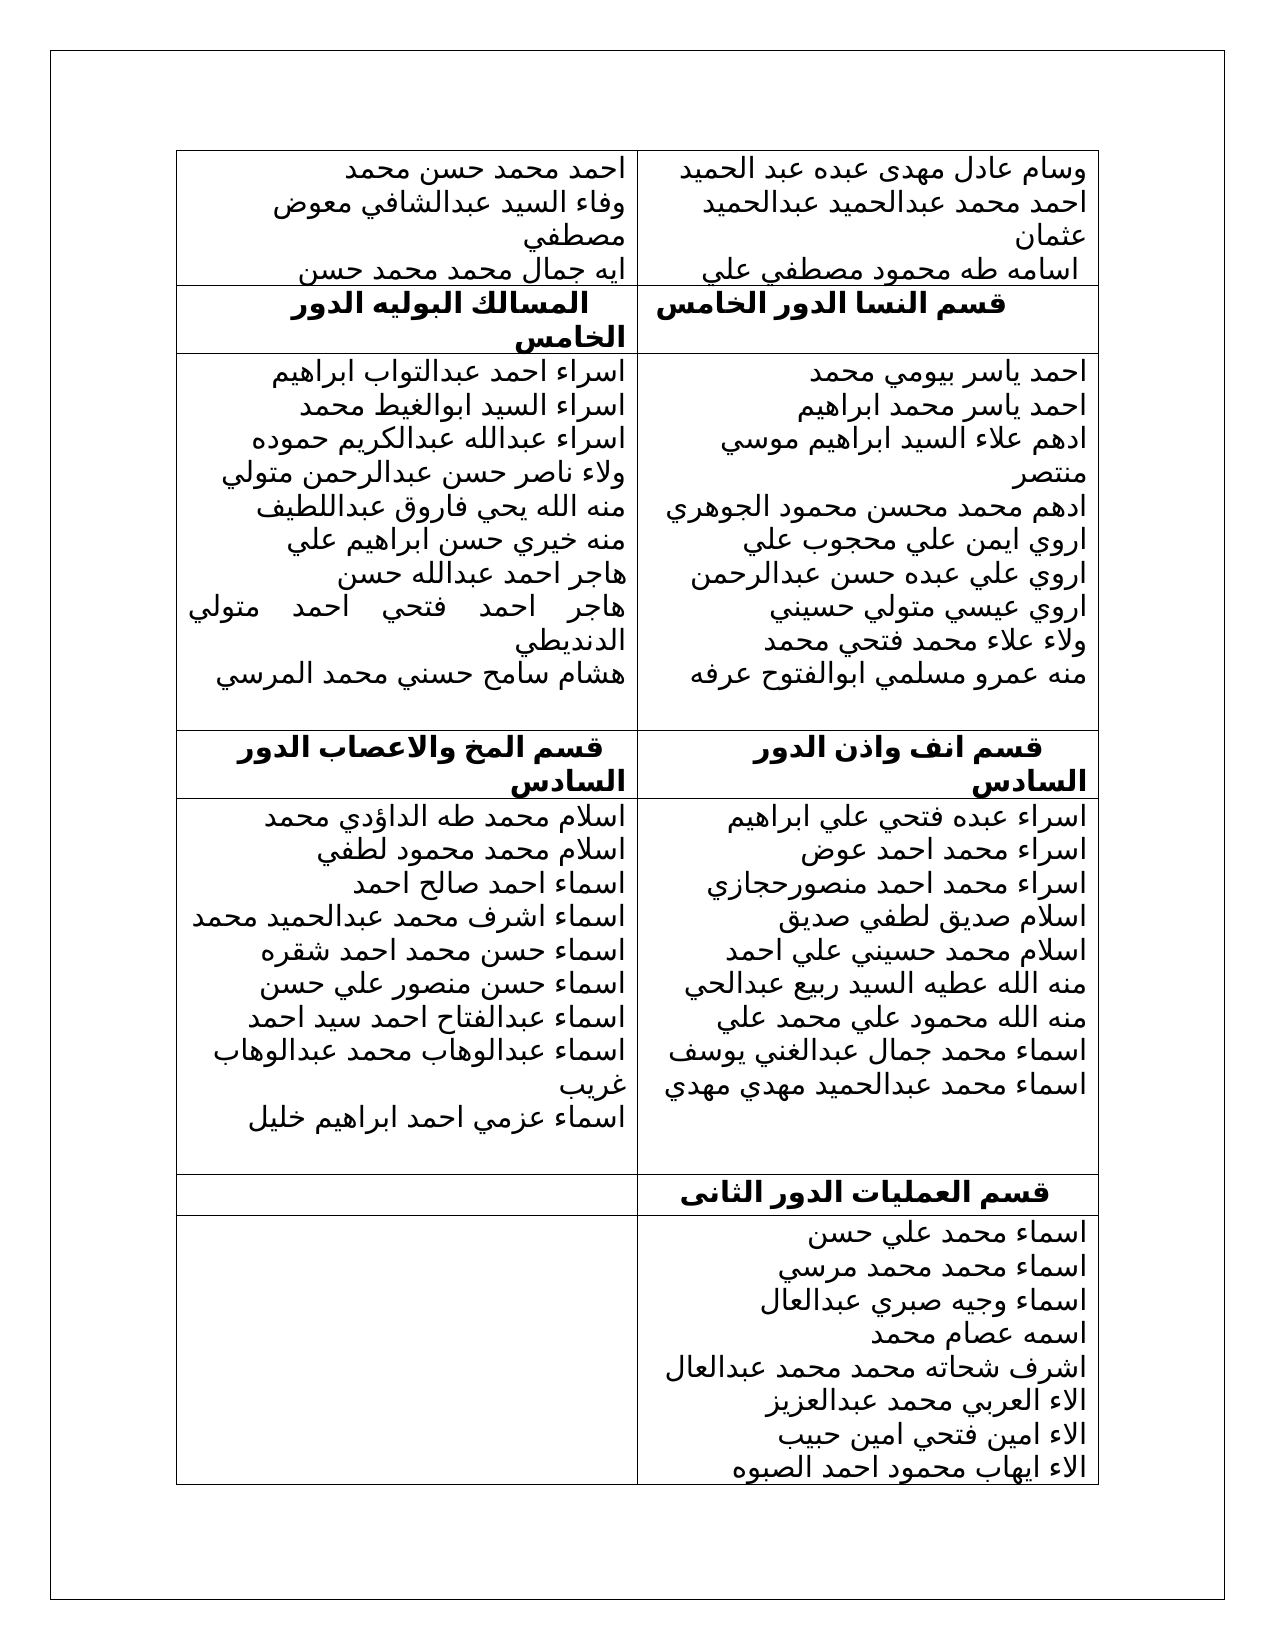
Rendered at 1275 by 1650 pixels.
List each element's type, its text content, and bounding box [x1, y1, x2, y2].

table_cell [638, 151, 1098, 285]
table_cell المسالك البوليه الدور الخامس [177, 286, 637, 353]
table_cell اسلام محمد طه الداؤدي محمد اسلام محمد محمود لطفي اسماء احمد صالح احمد اسماء اشرف محمد عبدالحميد محمد اسماء حسن محمد احمد شقره اسماء حسن منصور علي حسن اسماء عبدالفتاح احمد سيد احمد اسماء عبدالوهاب محمد عبدالوهاب غريب اسماء عزمي احمد ابراهيم خليل [177, 799, 637, 1174]
table_cell اسراء عبده فتحي علي ابراهيم اسراء محمد احمد عوض اسراء محمد احمد منصورحجازي اسلام صديق لطفي صديق اسلام محمد حسيني علي احمد منه الله عطيه السيد ربيع عبدالحي منه الله محمود علي محمد علي اسماء محمد جمال عبدالغني يوسف اسماء محمد عبدالحميد مهدي مهدي [638, 799, 1098, 1174]
table_cell [177, 1175, 637, 1214]
table_cell قسم المخ والاعصاب الدور السادس [177, 731, 637, 798]
table_cell قسم انف واذن الدور السادس [638, 731, 1098, 798]
table_cell قسم النسا الدور الخامس [638, 286, 1098, 353]
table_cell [638, 1216, 1098, 1484]
table_cell [177, 1216, 637, 1484]
table_cell احمد ياسر بيومي محمد احمد ياسر محمد ابراهيم ادهم علاء السيد ابراهيم موسي منتصر ادهم محمد محسن محمود الجوهري اروي ايمن علي محجوب علي اروي علي عبده حسن عبدالرحمن اروي عيسي متولي حسيني ولاء علاء محمد فتحي محمد منه عمرو مسلمي ابوالفتوح عرفه [638, 354, 1098, 729]
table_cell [177, 151, 637, 285]
table_cell قسم العمليات الدور الثانى [638, 1175, 1098, 1214]
table_cell اسراء احمد عبدالتواب ابراهيم اسراء السيد ابوالغيط محمد اسراء عبدالله عبدالكريم حموده ولاء ناصر حسن عبدالرحمن متولي منه الله يحي فاروق عبداللطيف منه خيري حسن ابراهيم علي هاجر احمد عبدالله حسن هاجر احمد فتحي احمد متولي الدنديطي هشام سامح حسني محمد المرسي [177, 354, 637, 729]
